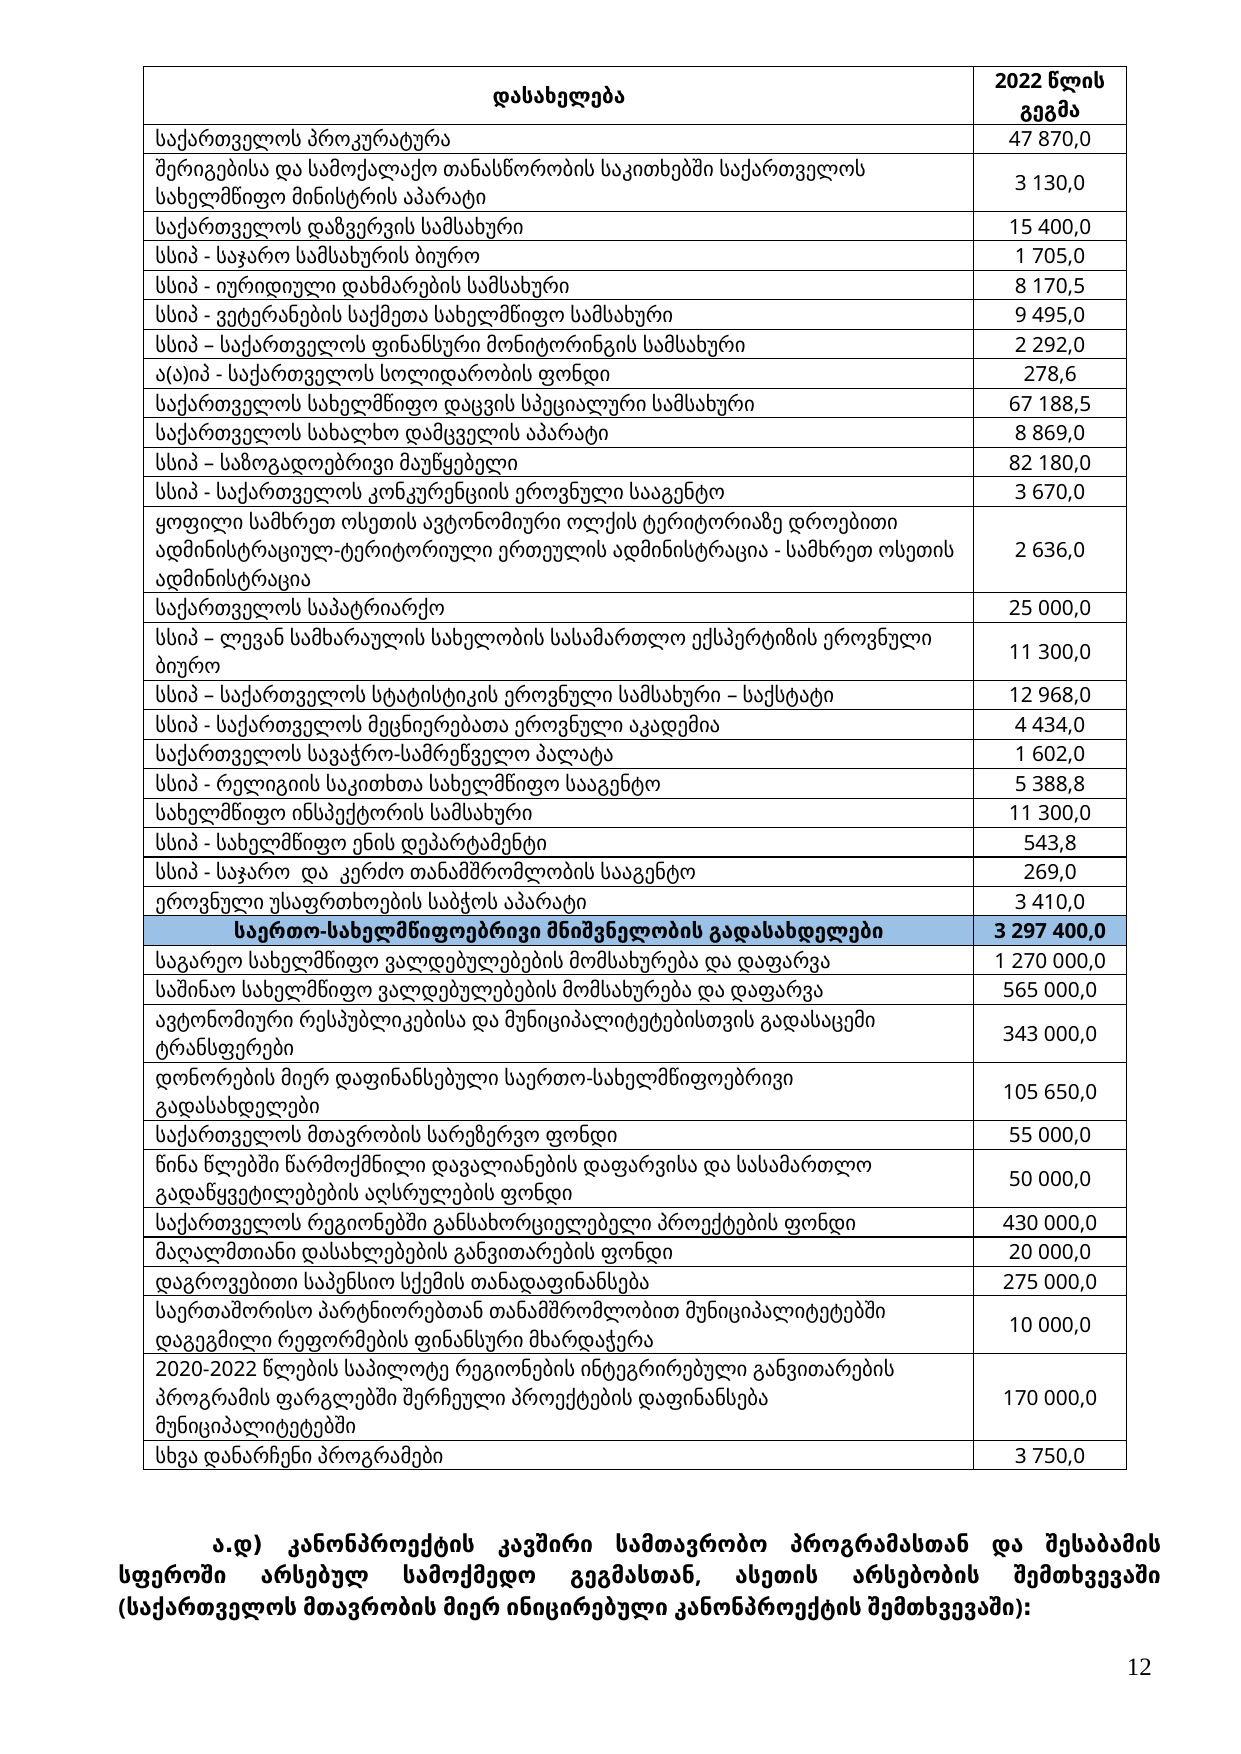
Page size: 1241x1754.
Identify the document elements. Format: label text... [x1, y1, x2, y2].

table_cell სსიპ - საქართველოს კონკურენციის ეროვნული სააგენტო [144, 477, 973, 506]
table_cell ეროვნული უსაფრთხოების საბჭოს აპარატი [144, 887, 973, 915]
table_cell სსიპ – საზოგადოებრივი მაუწყებელი [144, 448, 973, 476]
table_cell 2 636,0 [974, 507, 1126, 592]
table_cell 20 000,0 [974, 1238, 1126, 1266]
table_cell 82 180,0 [974, 448, 1126, 476]
table_cell საშინაო სახელმწიფო ვალდებულებების მომსახურება და დაფარვა [144, 975, 973, 1004]
table_header დასახელება [144, 67, 973, 123]
table_cell საქართველოს საპატრიარქო [144, 593, 973, 622]
table_cell 3 410,0 [974, 887, 1126, 915]
table_cell სსიპ - იურიდიული დახმარების სამსახური [144, 271, 973, 299]
table_cell საქართველოს სახელმწიფო დაცვის სპეციალური სამსახური [144, 389, 973, 417]
table_cell 3 297 400,0 [974, 916, 1126, 945]
table_cell საქართველოს სავაჭრო-სამრეწველო პალატა [144, 740, 973, 768]
table_cell 170 000,0 [974, 1354, 1126, 1440]
table_header 2022 წლის გეგმა [974, 67, 1126, 123]
table_cell 50 000,0 [974, 1150, 1126, 1207]
table_cell ავტონომიური რესპუბლიკებისა და მუნიციპალიტეტებისთვის გადასაცემი ტრანსფერები [144, 1005, 973, 1062]
table_cell სხვა დანარჩენი პროგრამები [144, 1441, 973, 1469]
table_cell 67 188,5 [974, 389, 1126, 417]
table_cell 10 000,0 [974, 1296, 1126, 1353]
table_cell შერიგებისა და სამოქალაქო თანასწორობის საკითხებში საქართველოს სახელმწიფო მინისტრის აპარატი [144, 154, 973, 211]
table_cell საგარეო სახელმწიფო ვალდებულებების მომსახურება და დაფარვა [144, 946, 973, 974]
table_cell დონორების მიერ დაფინანსებული საერთო-სახელმწიფოებრივი გადასახდელები [144, 1063, 973, 1119]
table_cell მაღალმთიანი დასახლებების განვითარების ფონდი [144, 1238, 973, 1266]
table_cell 11 300,0 [974, 623, 1126, 679]
table_cell ყოფილი სამხრეთ ოსეთის ავტონომიური ოლქის ტერიტორიაზე დროებითი ადმინისტრაციულ-ტერიტორიული ერთეულის ადმინისტრაცია - სამხრეთ ოსეთის ადმინისტრაცია [144, 507, 973, 592]
table_cell 47 870,0 [974, 125, 1126, 153]
table_cell 278,6 [974, 359, 1126, 388]
table_cell 1 602,0 [974, 740, 1126, 768]
table_cell საქართველოს რეგიონებში განსახორციელებელი პროექტების ფონდი [144, 1208, 973, 1236]
table_cell საქართველოს დაზვერვის სამსახური [144, 212, 973, 240]
table_cell 565 000,0 [974, 975, 1126, 1004]
table_cell 275 000,0 [974, 1267, 1126, 1295]
table_cell 4 434,0 [974, 710, 1126, 738]
table_cell 269,0 [974, 858, 1126, 886]
table_cell საქართველოს მთავრობის სარეზერვო ფონდი [144, 1121, 973, 1149]
table_cell სახელმწიფო ინსპექტორის სამსახური [144, 799, 973, 827]
table_cell სსიპ – საქართველოს ფინანსური მონიტორინგის სამსახური [144, 330, 973, 358]
table_cell 55 000,0 [974, 1121, 1126, 1149]
table_cell 1 270 000,0 [974, 946, 1126, 974]
table_cell 343 000,0 [974, 1005, 1126, 1062]
table_cell სსიპ - ვეტერანების საქმეთა სახელმწიფო სამსახური [144, 300, 973, 329]
table_cell სსიპ - საჯარო და კერძო თანამშრომლობის სააგენტო [144, 858, 973, 886]
table_cell 430 000,0 [974, 1208, 1126, 1236]
table_cell 11 300,0 [974, 799, 1126, 827]
table_cell 15 400,0 [974, 212, 1126, 240]
table_cell საერთაშორისო პარტნიორებთან თანამშრომლობით მუნიციპალიტეტებში დაგეგმილი რეფორმების ფინანსური მხარდაჭერა [144, 1296, 973, 1353]
table_cell სსიპ - საქართველოს მეცნიერებათა ეროვნული აკადემია [144, 710, 973, 738]
table_cell საერთო-სახელმწიფოებრივი მნიშვნელობის გადასახდელები [144, 916, 973, 945]
table_cell 25 000,0 [974, 593, 1126, 622]
table_cell 2 292,0 [974, 330, 1126, 358]
table_cell 12 968,0 [974, 681, 1126, 709]
table_cell სსიპ - საჯარო სამსახურის ბიურო [144, 241, 973, 270]
table_cell 9 495,0 [974, 300, 1126, 329]
table_cell დაგროვებითი საპენსიო სქემის თანადაფინანსება [144, 1267, 973, 1295]
table_cell 8 170,5 [974, 271, 1126, 299]
table_cell 543,8 [974, 828, 1126, 856]
table_cell 2020-2022 წლების საპილოტე რეგიონების ინტეგრირებული განვითარების პროგრამის ფარგლებში შერჩეული პროექტების დაფინანსება მუნიციპალიტეტებში [144, 1354, 973, 1440]
table_cell სსიპ – საქართველოს სტატისტიკის ეროვნული სამსახური – საქსტატი [144, 681, 973, 709]
table_cell 1 705,0 [974, 241, 1126, 270]
table_cell სსიპ - სახელმწიფო ენის დეპარტამენტი [144, 828, 973, 856]
table_cell ა(ა)იპ - საქართველოს სოლიდარობის ფონდი [144, 359, 973, 388]
text ა.დ) კანონპროექტის კავშირი სამთავრობო პროგრამასთან და შესაბამის სფეროში არსებულ სამოქმედო გეგმასთან, ასეთის არსებობის შემთხვევაში (საქართველოს მთავრობის მიერ ინიცირებული კანონპროექტის შემთხვევაში): [118, 1528, 1161, 1622]
table_cell 3 130,0 [974, 154, 1126, 211]
table_cell 105 650,0 [974, 1063, 1126, 1119]
table_cell წინა წლებში წარმოქმნილი დავალიანების დაფარვისა და სასამართლო გადაწყვეტილებების აღსრულების ფონდი [144, 1150, 973, 1207]
table_cell 3 670,0 [974, 477, 1126, 506]
table_cell 3 750,0 [974, 1441, 1126, 1469]
table_cell 5 388,8 [974, 769, 1126, 797]
table_cell სსიპ - რელიგიის საკითხთა სახელმწიფო სააგენტო [144, 769, 973, 797]
table_cell საქართველოს სახალხო დამცველის აპარატი [144, 418, 973, 447]
table_cell 8 869,0 [974, 418, 1126, 447]
table_cell საქართველოს პროკურატურა [144, 125, 973, 153]
table_cell სსიპ – ლევან სამხარაულის სახელობის სასამართლო ექსპერტიზის ეროვნული ბიურო [144, 623, 973, 679]
